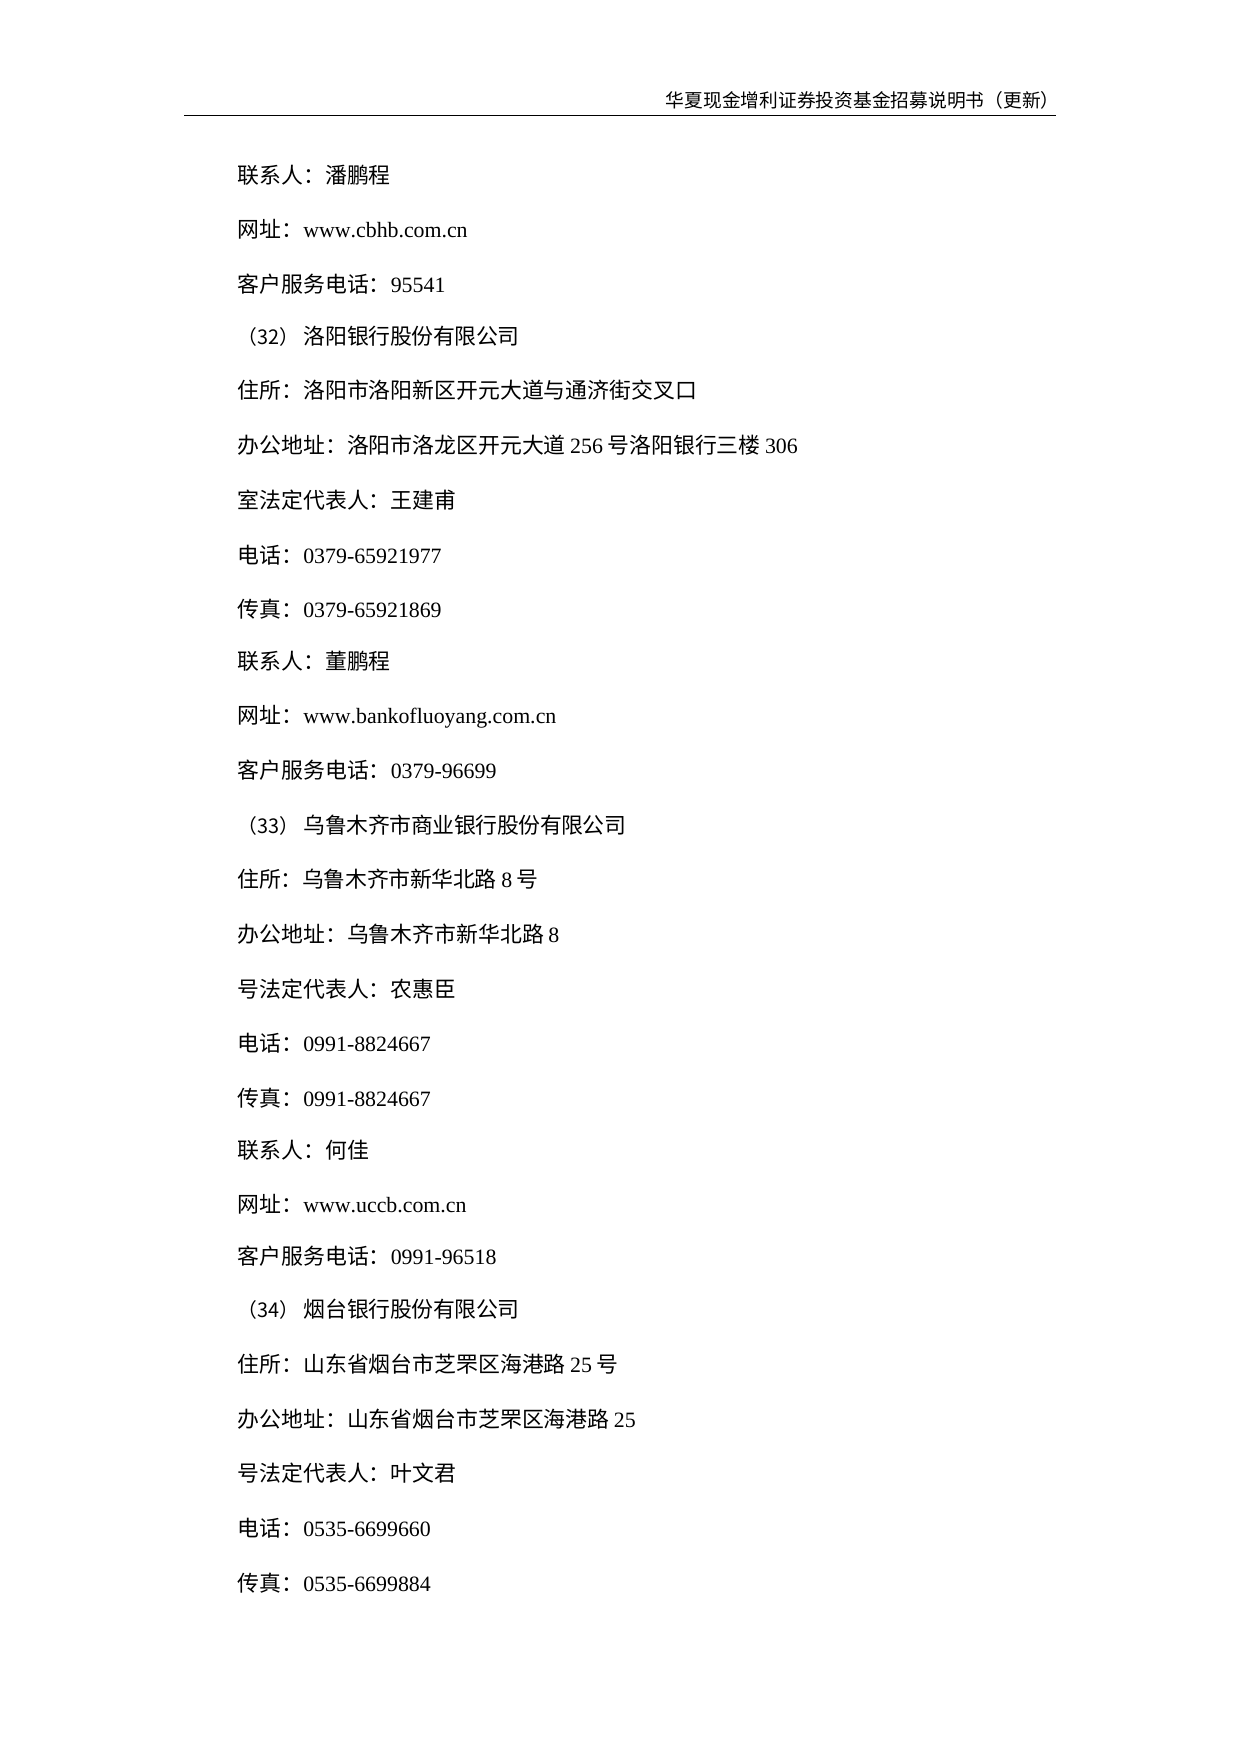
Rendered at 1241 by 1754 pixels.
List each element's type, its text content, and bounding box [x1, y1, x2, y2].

text 办公地址：洛阳市洛龙区开元大道256号洛阳银行三楼306室法定代表人：王建甫 [237, 428, 807, 514]
text 电话：0535-6699660 传真：0535-6699884 [237, 1511, 431, 1597]
text 电话：0379-65921977 传真：0379-65921869 [237, 538, 442, 624]
text 联系人：何佳 [237, 1136, 1146, 1164]
text 住所：洛阳市洛阳新区开元大道与通济街交叉口 [237, 373, 1146, 405]
text 住所：山东省烟台市芝罘区海港路25号 [237, 1347, 1146, 1378]
list 洛阳银行股份有限公司 [237, 322, 1146, 350]
text 网址：www.uccb.com.cn [237, 1187, 1146, 1219]
list 乌鲁木齐市商业银行股份有限公司住所：乌鲁木齐市新华北路8号 [237, 808, 632, 894]
text 客户服务电话：0991-96518 [237, 1239, 1146, 1271]
text 联系人：潘鹏程 [237, 158, 1146, 189]
text 网址：www.cbhb.com.cn 客户服务电话：95541 [237, 212, 471, 299]
text 电话：0991-8824667 传真：0991-8824667 [237, 1026, 431, 1113]
text 网址：www.bankofluoyang.com.cn 客户服务电话：0379-96699 [237, 698, 560, 785]
text 办公地址：乌鲁木齐市新华北路8号法定代表人：农惠臣 [237, 917, 577, 1003]
text 联系人：董鹏程 [237, 647, 1146, 675]
text 办公地址：山东省烟台市芝罘区海港路25号法定代表人：叶文君 [237, 1402, 654, 1488]
list 烟台银行股份有限公司 [237, 1292, 1146, 1323]
